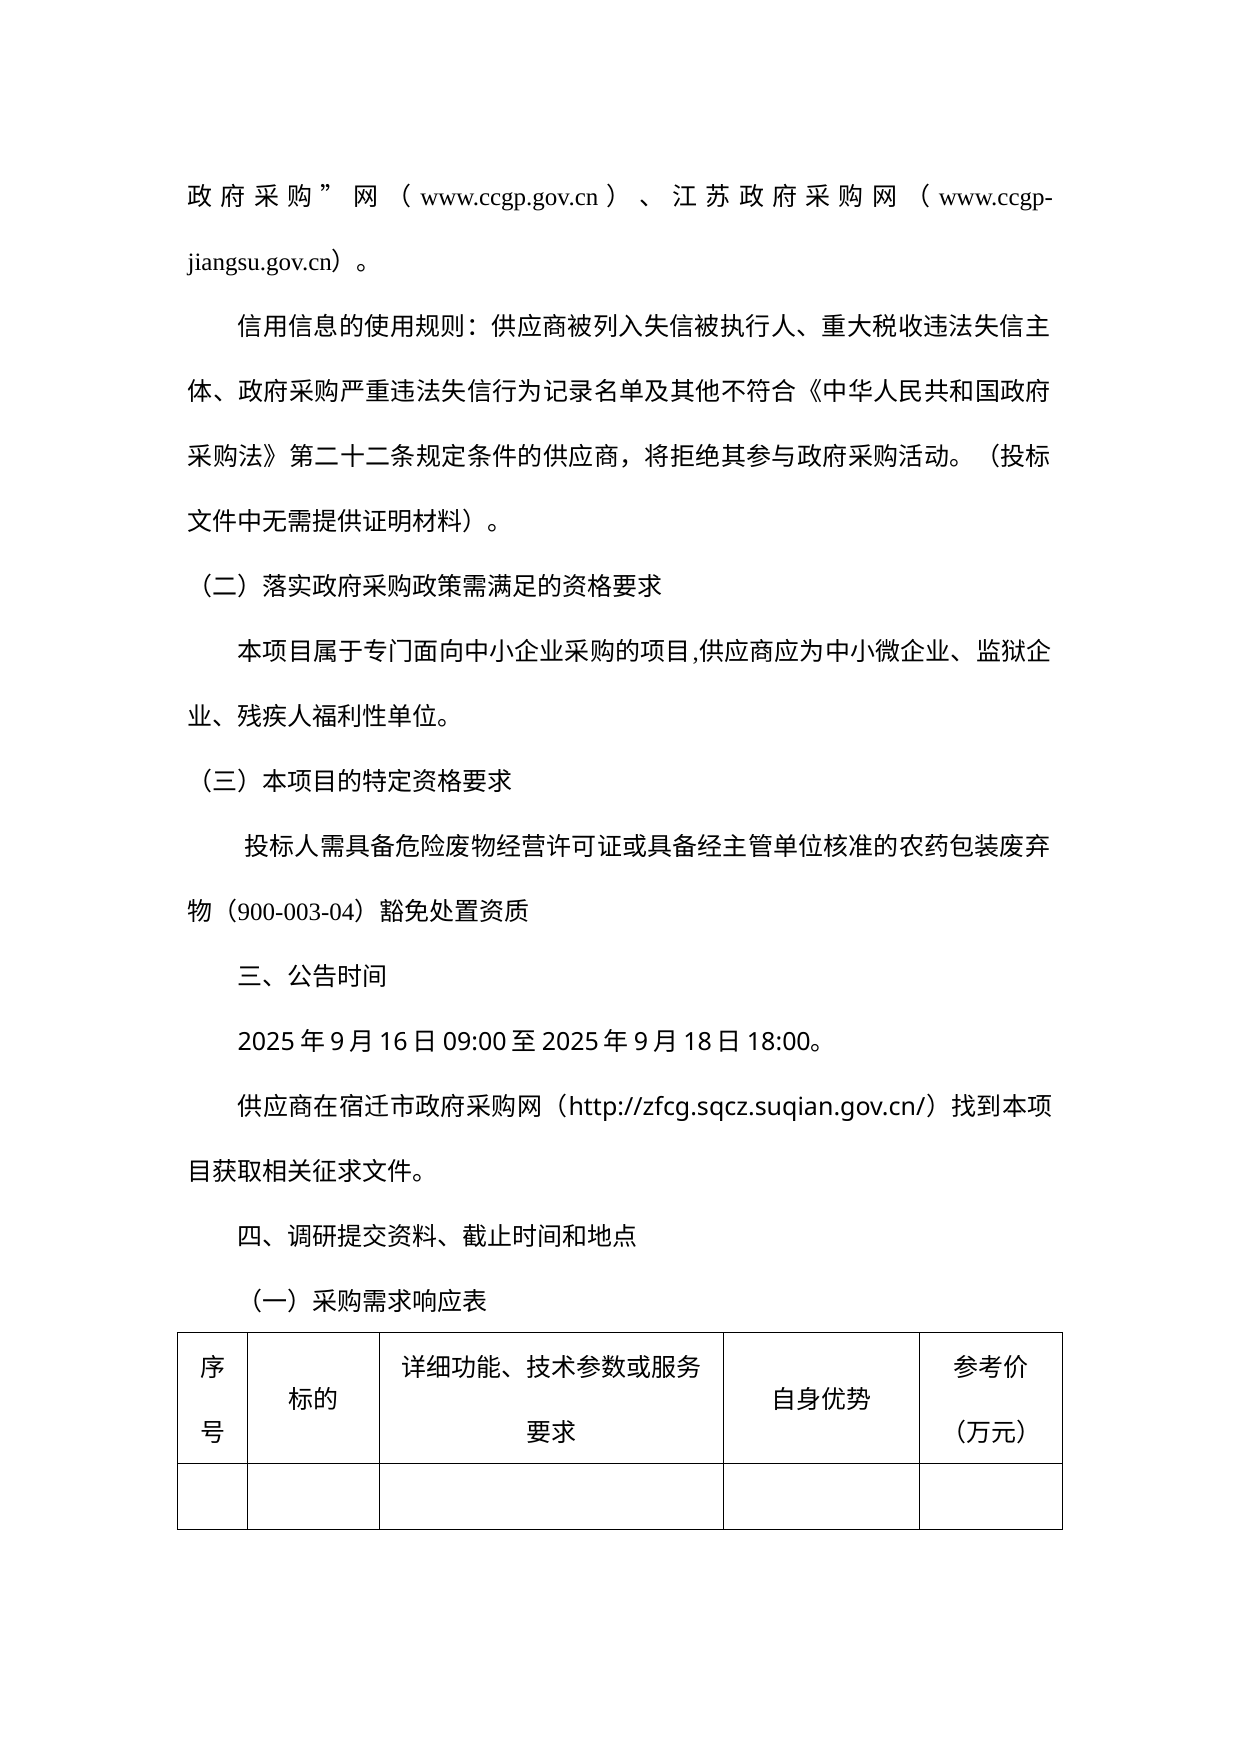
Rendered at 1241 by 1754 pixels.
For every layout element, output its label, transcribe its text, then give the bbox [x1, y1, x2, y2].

table_cell [724, 1464, 919, 1529]
text （二）落实政府采购政策需满足的资格要求 [187, 552, 1053, 617]
table_header 序号 [178, 1333, 247, 1463]
table_header 参考价（万元） [920, 1333, 1062, 1463]
table_cell [380, 1464, 723, 1529]
table_cell [178, 1464, 247, 1529]
text 供应商在宿迁市政府采购网（http://zfcg.sqcz.suqian.gov.cn/）找到本项目获取相关征求文件。 [187, 1072, 1053, 1202]
table_header 标的 [248, 1333, 379, 1463]
text （一）采购需求响应表 [187, 1267, 1053, 1332]
table_cell [248, 1464, 379, 1529]
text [187, 162, 1053, 292]
text 三、公告时间 [187, 942, 1053, 1007]
table_cell [920, 1464, 1062, 1529]
table_header 详细功能、技术参数或服务要求 [380, 1333, 723, 1463]
table_header 自身优势 [724, 1333, 919, 1463]
text 2025年9月16日09:00至2025年9月18日18:00。 [187, 1007, 1053, 1072]
text 四、调研提交资料、截止时间和地点 [187, 1202, 1053, 1267]
text 本项目属于专门面向中小企业采购的项目,供应商应为中小微企业、监狱企业、残疾人福利性单位。 [187, 617, 1053, 747]
text 信用信息的使用规则：供应商被列入失信被执行人、重大税收违法失信主体、政府采购严重违法失信行为记录名单及其他不符合《中华人民共和国政府采购法》第二十二条规定条件的供应商，将拒绝其参与政府采购活动。（投标文件中无需提供证明材料）。 [187, 292, 1053, 552]
list 本项目的特定资格要求 [187, 747, 1053, 812]
text 投标人需具备危险废物经营许可证或具备经主管单位核准的农药包装废弃物（900-003-04）豁免处置资质 [187, 812, 1053, 942]
